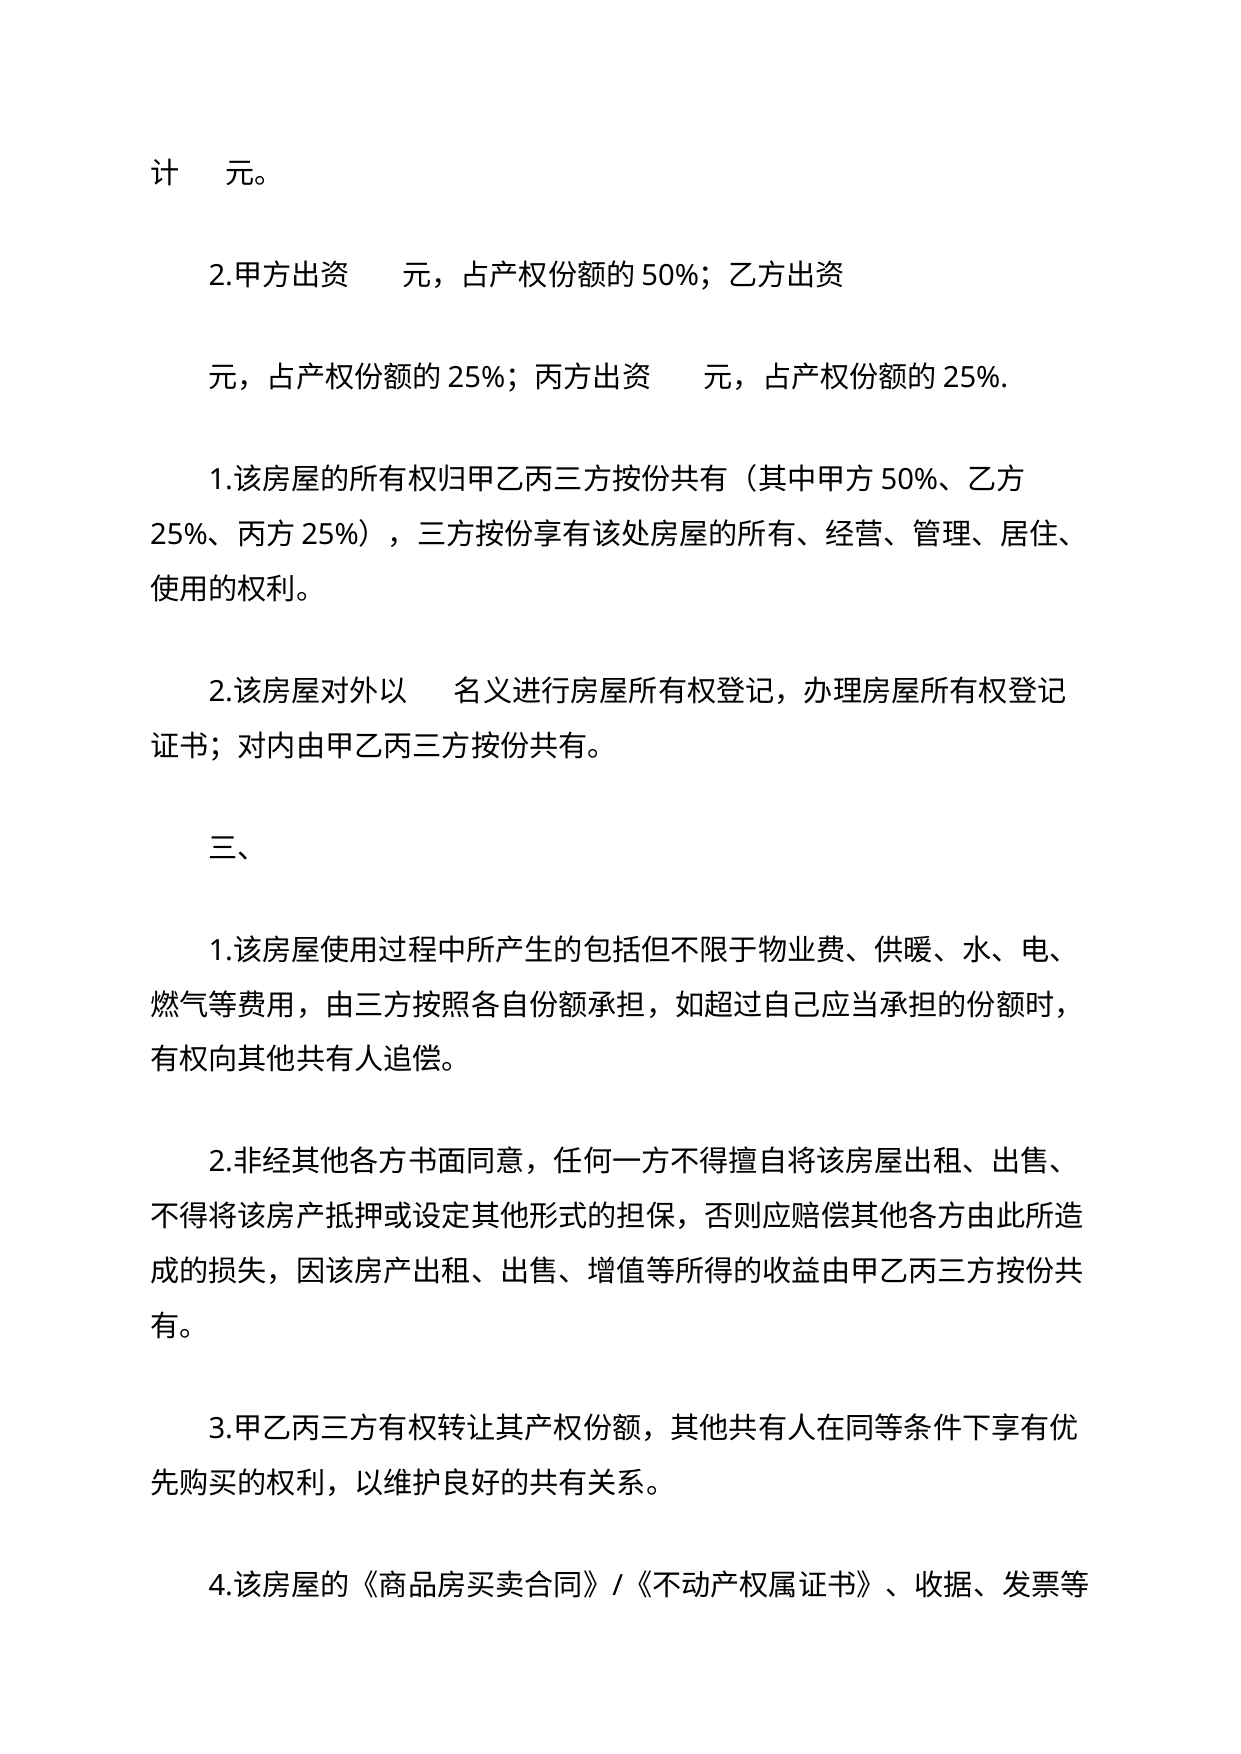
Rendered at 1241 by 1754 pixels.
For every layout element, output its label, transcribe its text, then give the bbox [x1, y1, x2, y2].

text 1.该房屋的所有权归甲乙丙三方按份共有（其中甲方50%、乙方25%、丙方25%），三方按份享有该处房屋的所有、经营、管理、居住、使用的权利。 [150, 456, 1090, 608]
text 元，占产权份额的25%；丙方出资 元，占产权份额的25%. [150, 354, 1090, 396]
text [150, 150, 1090, 192]
text 2.甲方出资 元，占产权份额的50%；乙方出资 [150, 252, 1090, 294]
text 三、 [150, 824, 1090, 867]
text 2.非经其他各方书面同意，任何一方不得擅自将该房屋出租、出售、不得将该房产抵押或设定其他形式的担保，否则应赔偿其他各方由此所造成的损失，因该房产出租、出售、增值等所得的收益由甲乙丙三方按份共有。 [150, 1138, 1090, 1345]
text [150, 1561, 1090, 1603]
text 2.该房屋对外以 名义进行房屋所有权登记，办理房屋所有权登记证书；对内由甲乙丙三方按份共有。 [150, 667, 1090, 765]
text 3.甲乙丙三方有权转让其产权份额，其他共有人在同等条件下享有优先购买的权利，以维护良好的共有关系。 [150, 1404, 1090, 1502]
text 1.该房屋使用过程中所产生的包括但不限于物业费、供暖、水、电、燃气等费用，由三方按照各自份额承担，如超过自己应当承担的份额时，有权向其他共有人追偿。 [150, 926, 1090, 1078]
